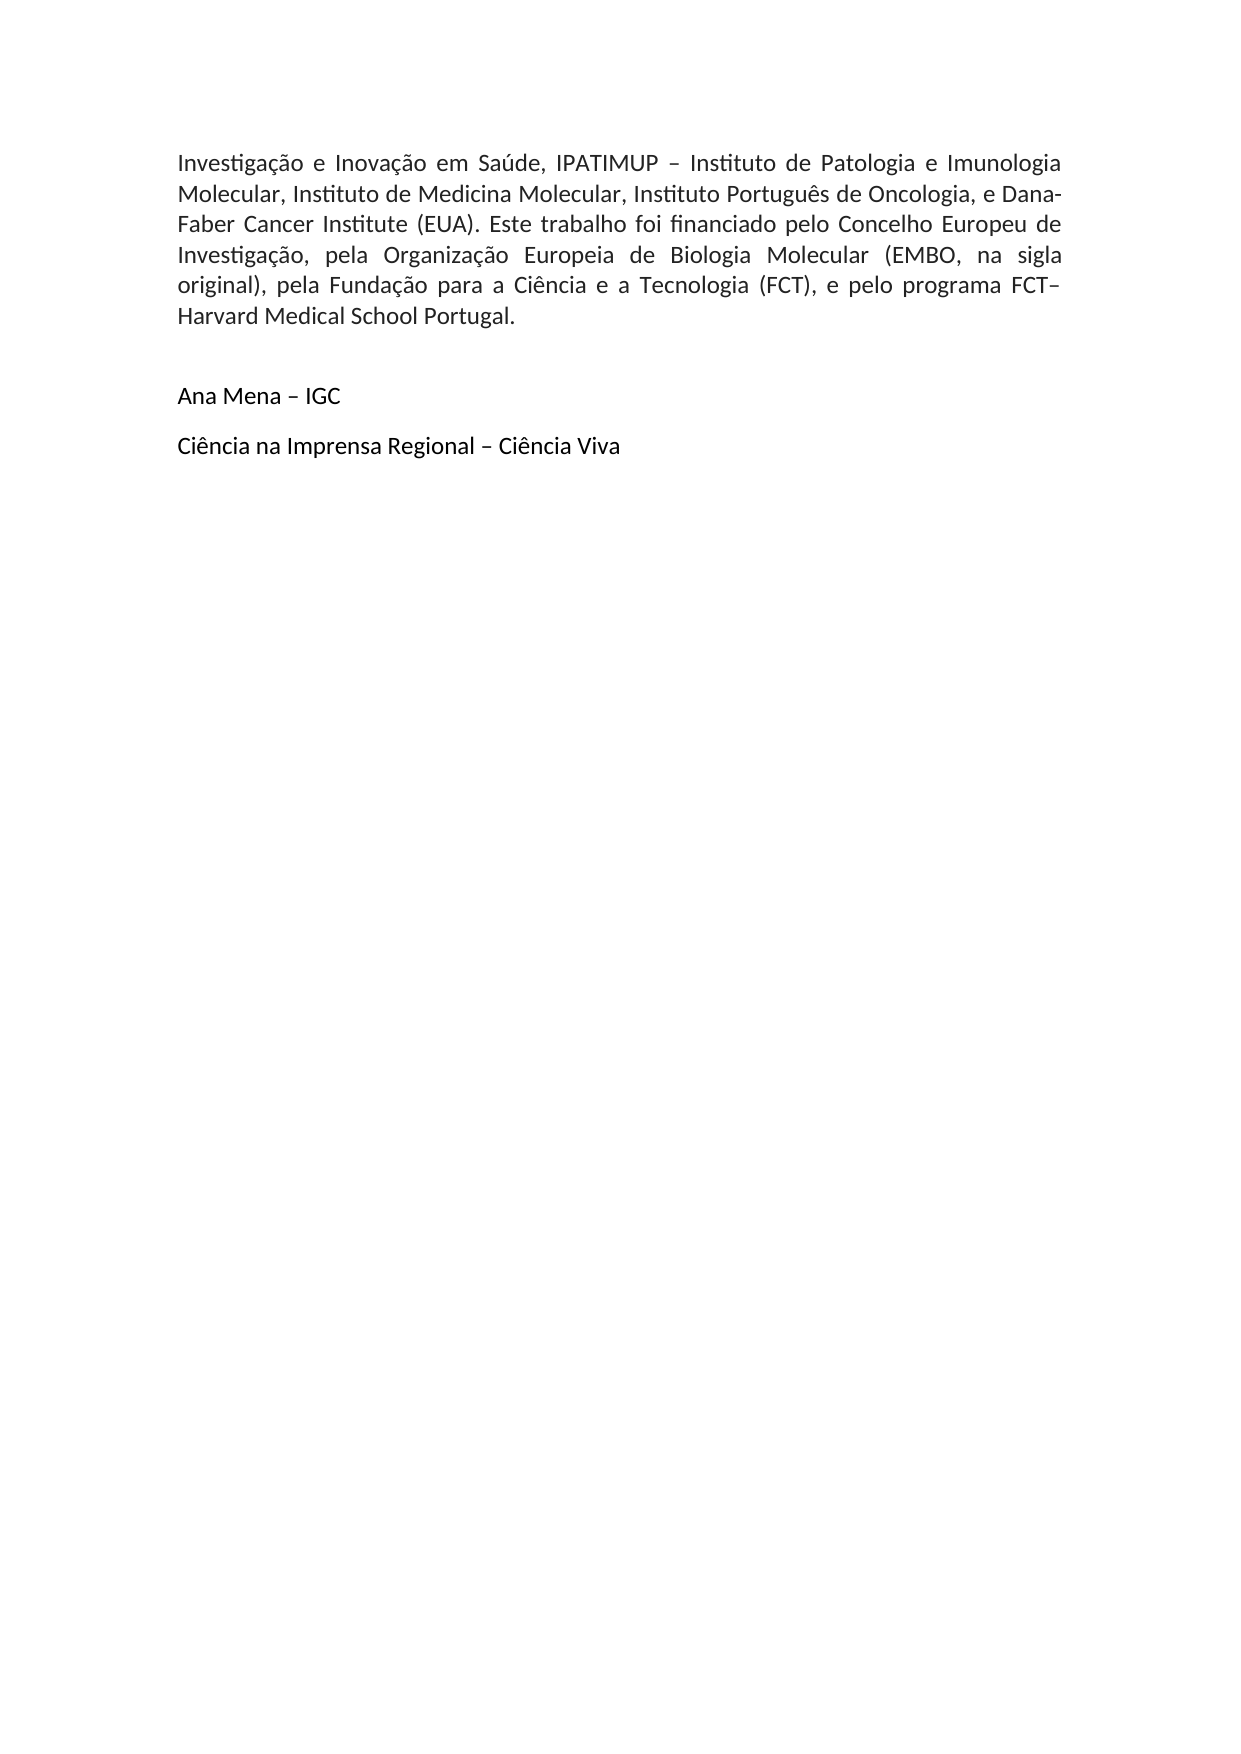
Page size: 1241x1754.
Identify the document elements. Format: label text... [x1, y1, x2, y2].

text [177, 148, 1063, 331]
text Ana Mena – IGC [177, 380, 1063, 411]
text Ciência na Imprensa Regional – Ciência Viva [177, 430, 1063, 460]
